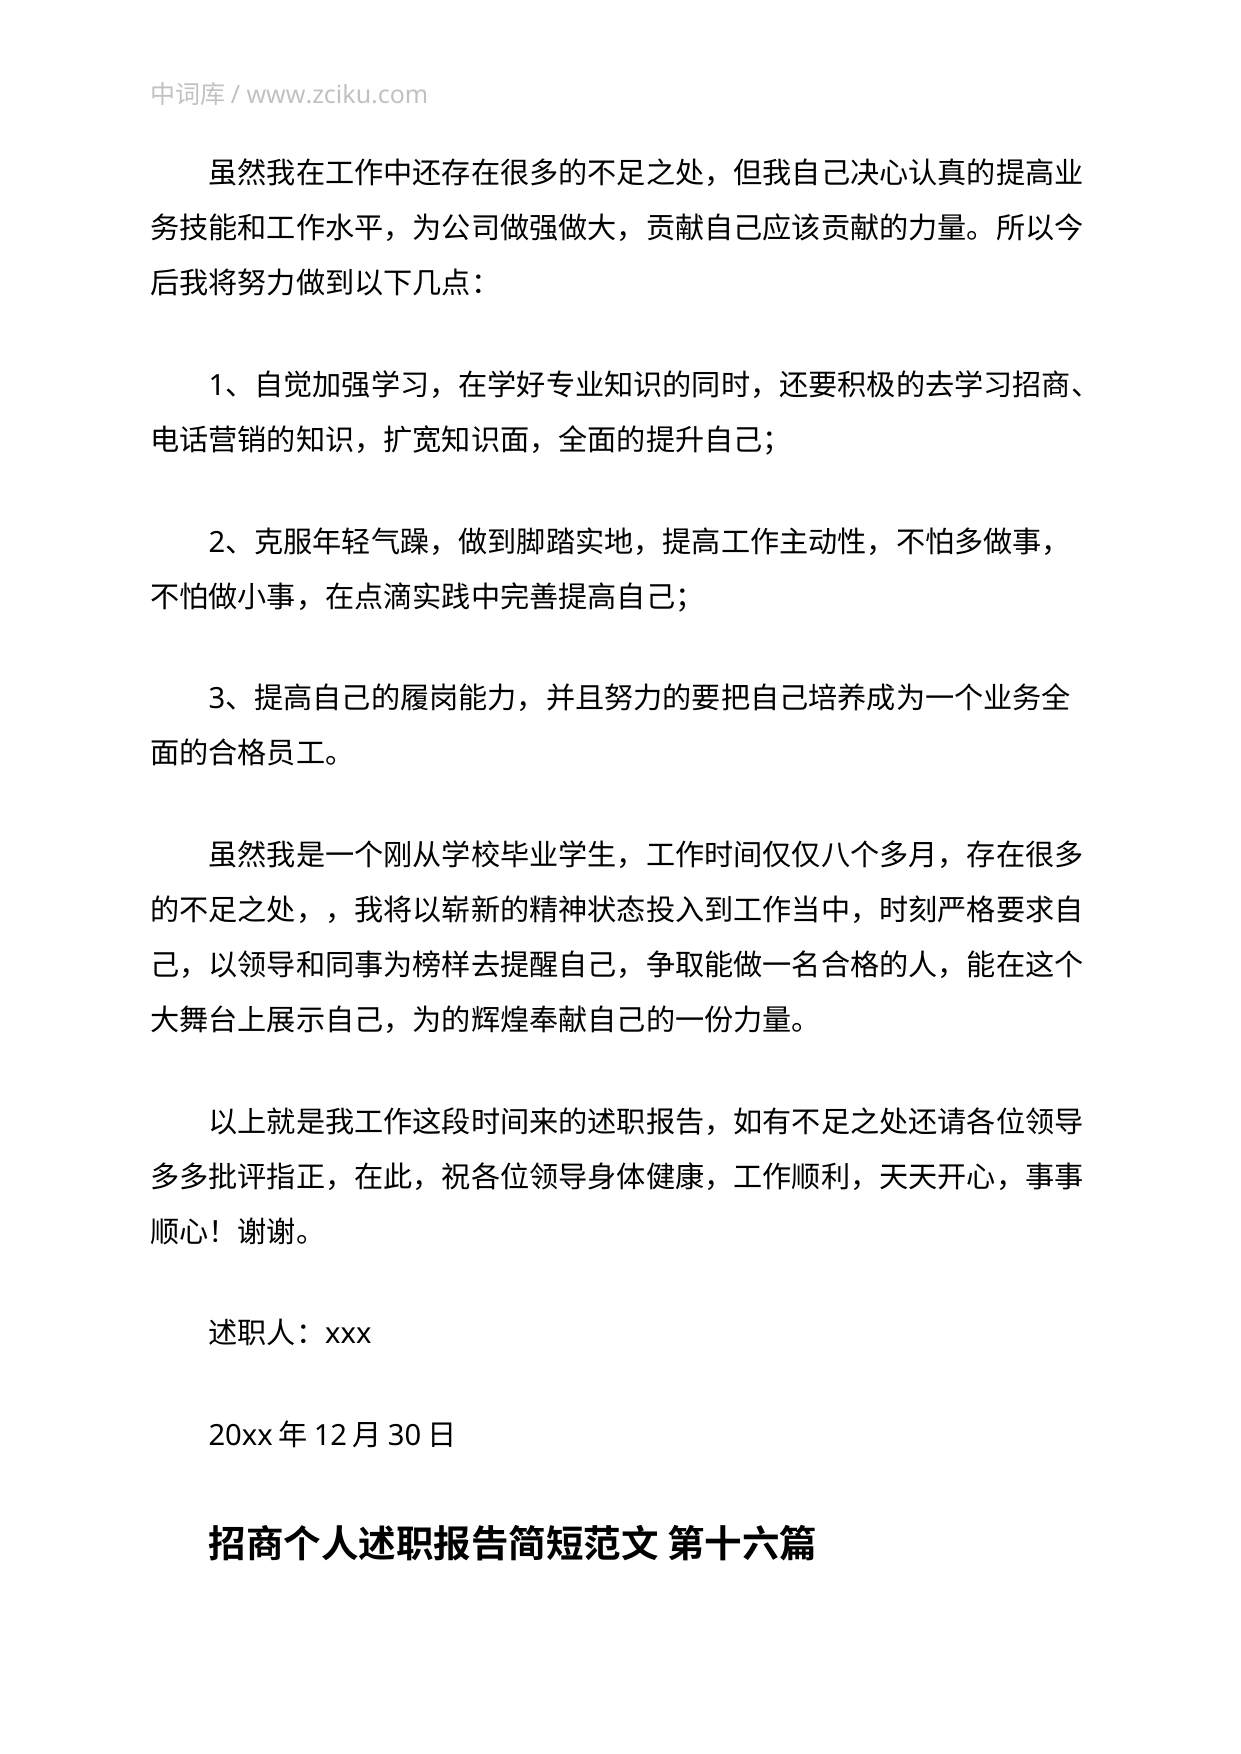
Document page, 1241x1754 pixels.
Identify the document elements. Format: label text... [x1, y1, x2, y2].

text 20xx年12月30日 [150, 1412, 1090, 1454]
text 虽然我在工作中还存在很多的不足之处，但我自己决心认真的提高业务技能和工作水平，为公司做强做大，贡献自己应该贡献的力量。所以今后我将努力做到以下几点： [150, 150, 1090, 302]
text 虽然我是一个刚从学校毕业学生，工作时间仅仅八个多月，存在很多的不足之处，，我将以崭新的精神状态投入到工作当中，时刻严格要求自己，以领导和同事为榜样去提醒自己，争取能做一名合格的人，能在这个大舞台上展示自己，为的辉煌奉献自己的一份力量。 [150, 832, 1090, 1039]
text 3、提高自己的履岗能力，并且努力的要把自己培养成为一个业务全面的合格员工。 [150, 675, 1090, 772]
text 以上就是我工作这段时间来的述职报告，如有不足之处还请各位领导多多批评指正，在此，祝各位领导身体健康，工作顺利，天天开心，事事顺心！谢谢。 [150, 1098, 1090, 1250]
text 2、克服年轻气躁，做到脚踏实地，提高工作主动性，不怕多做事，不怕做小事，在点滴实践中完善提高自己； [150, 518, 1090, 616]
text 1、自觉加强学习，在学好专业知识的同时，还要积极的去学习招商、电话营销的知识，扩宽知识面，全面的提升自己； [150, 362, 1090, 459]
text 述职人：xxx [150, 1310, 1090, 1352]
text 招商个人述职报告简短范文 第十六篇 [150, 1514, 1090, 1568]
